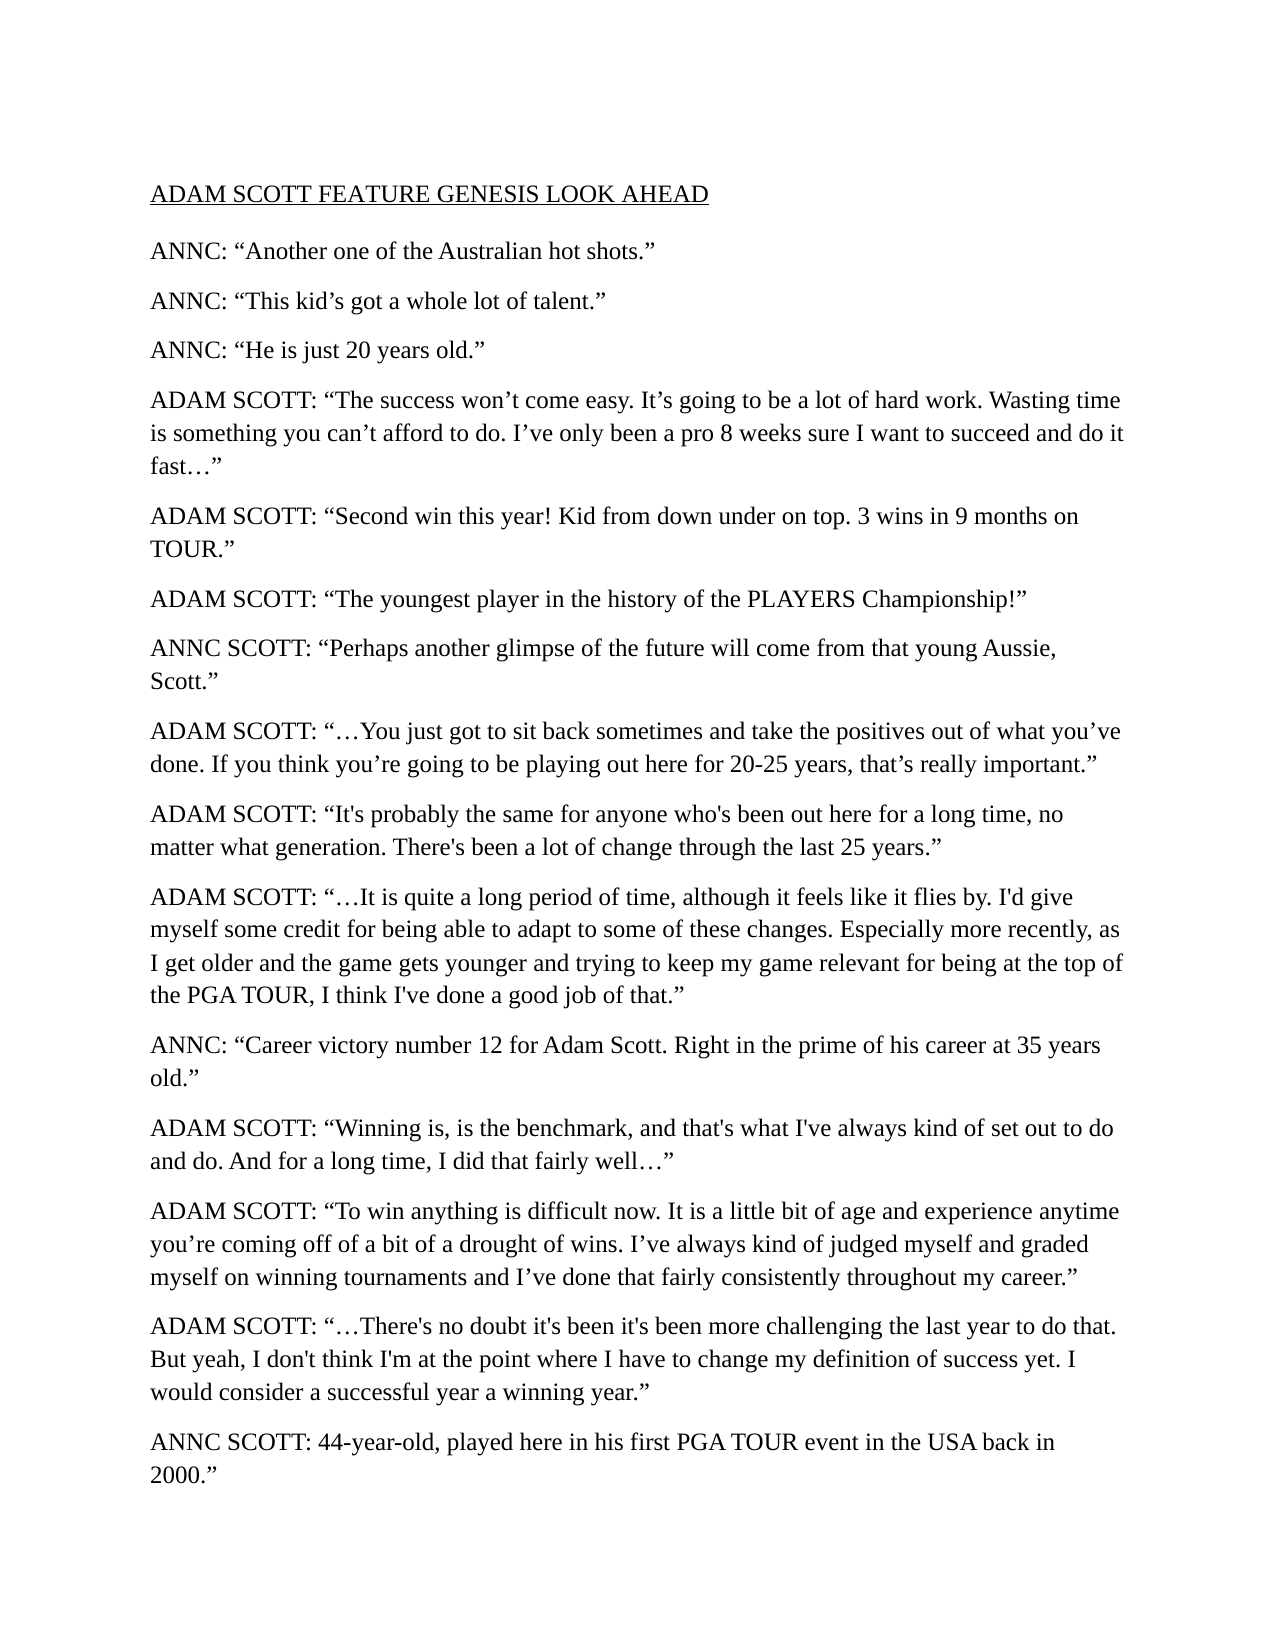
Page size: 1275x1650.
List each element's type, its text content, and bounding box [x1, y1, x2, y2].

text ANNC SCOTT: 44-year-old, played here in his first PGA TOUR event in the USA back in 2000.” [150, 1427, 1125, 1489]
text ADAM SCOTT: “The success won’t come easy. It’s going to be a lot of hard work. Wasting time is something you can’t afford to do. I’ve only been a pro 8 weeks sure I want to succeed and do it fast…” [150, 385, 1125, 480]
text ANNC: “He is just 20 years old.” [150, 336, 1125, 364]
text ADAM SCOTT: “…You just got to sit back sometimes and take the positives out of what you’ve done. If you think you’re going to be playing out here for 20-25 years, that’s really important.” [150, 716, 1125, 778]
text ANNC: “Career victory number 12 for Adam Scott. Right in the prime of his career at 35 years old.” [150, 1030, 1125, 1092]
text ANNC: “Another one of the Australian hot shots.” [150, 236, 1125, 265]
text ADAM SCOTT: “It's probably the same for anyone who's been out here for a long time, no matter what generation. There's been a lot of change through the last 25 years.” [150, 799, 1125, 861]
text ADAM SCOTT: “…There's no doubt it's been it's been more challenging the last year to do that. But yeah, I don't think I'm at the point where I have to change my definition of success yet. I would consider a successful year a winning year.” [150, 1311, 1125, 1406]
text ADAM SCOTT: “To win anything is difficult now. It is a little bit of age and experience anytime you’re coming off of a bit of a drought of wins. I’ve always kind of judged myself and graded myself on winning tournaments and I’ve done that fairly consistently throughout my career.” [150, 1196, 1125, 1291]
text ADAM SCOTT: “Winning is, is the benchmark, and that's what I've always kind of set out to do and do. And for a long time, I did that fairly well…” [150, 1113, 1125, 1175]
text ADAM SCOTT: “…It is quite a long period of time, although it feels like it flies by. I'd give myself some credit for being able to adapt to some of these changes. Especially more recently, as I get older and the game gets younger and trying to keep my game relevant for being at the top of the PGA TOUR, I think I've done a good job of that.” [150, 882, 1125, 1009]
text ADAM SCOTT: “The youngest player in the history of the PLAYERS Championship!” [150, 584, 1125, 612]
text ANNC SCOTT: “Perhaps another glimpse of the future will come from that young Aussie, Scott.” [150, 633, 1125, 695]
text ADAM SCOTT FEATURE GENESIS LOOK AHEAD [150, 179, 1125, 207]
text ADAM SCOTT: “Second win this year! Kid from down under on top. 3 wins in 9 months on TOUR.” [150, 501, 1125, 563]
text ANNC: “This kid’s got a whole lot of talent.” [150, 286, 1125, 315]
